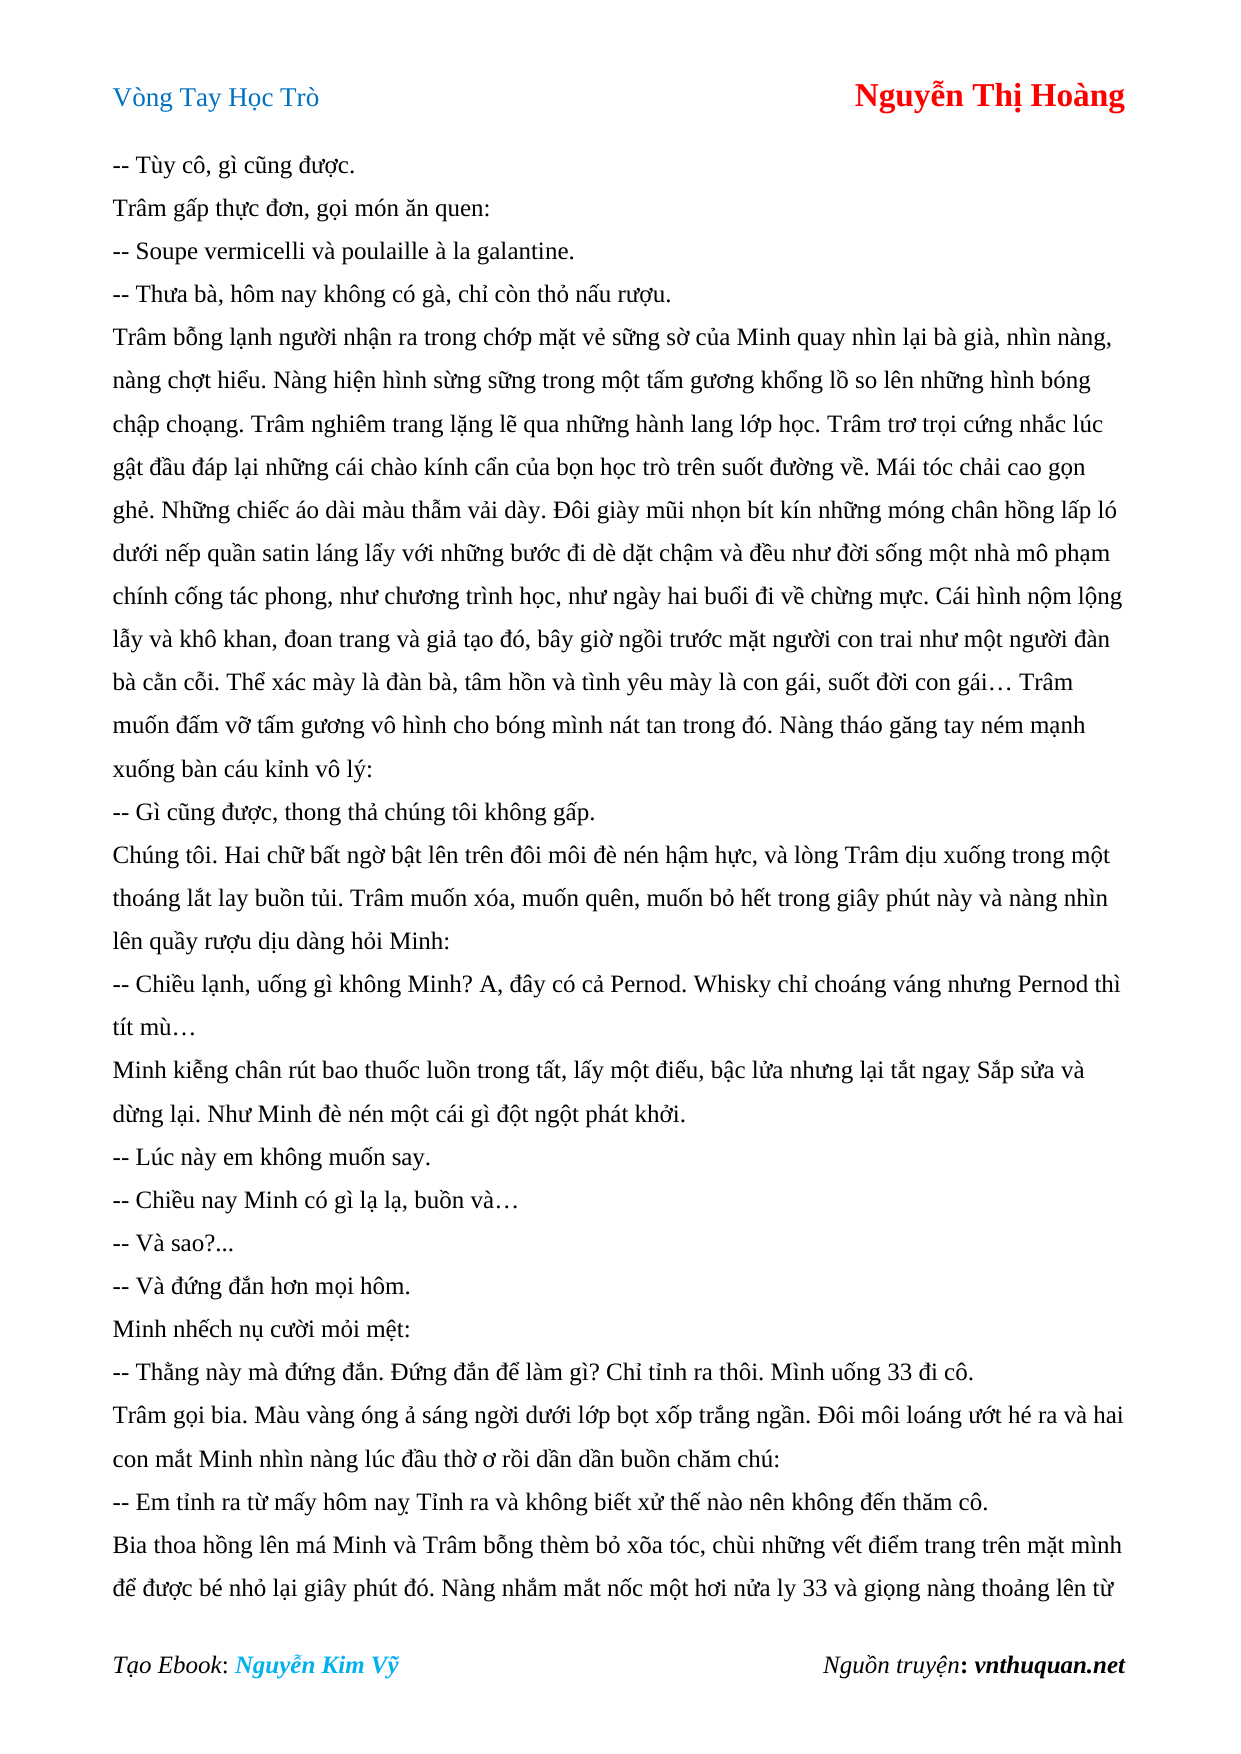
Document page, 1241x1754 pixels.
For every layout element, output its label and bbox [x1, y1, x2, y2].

text [112, 150, 1128, 1602]
